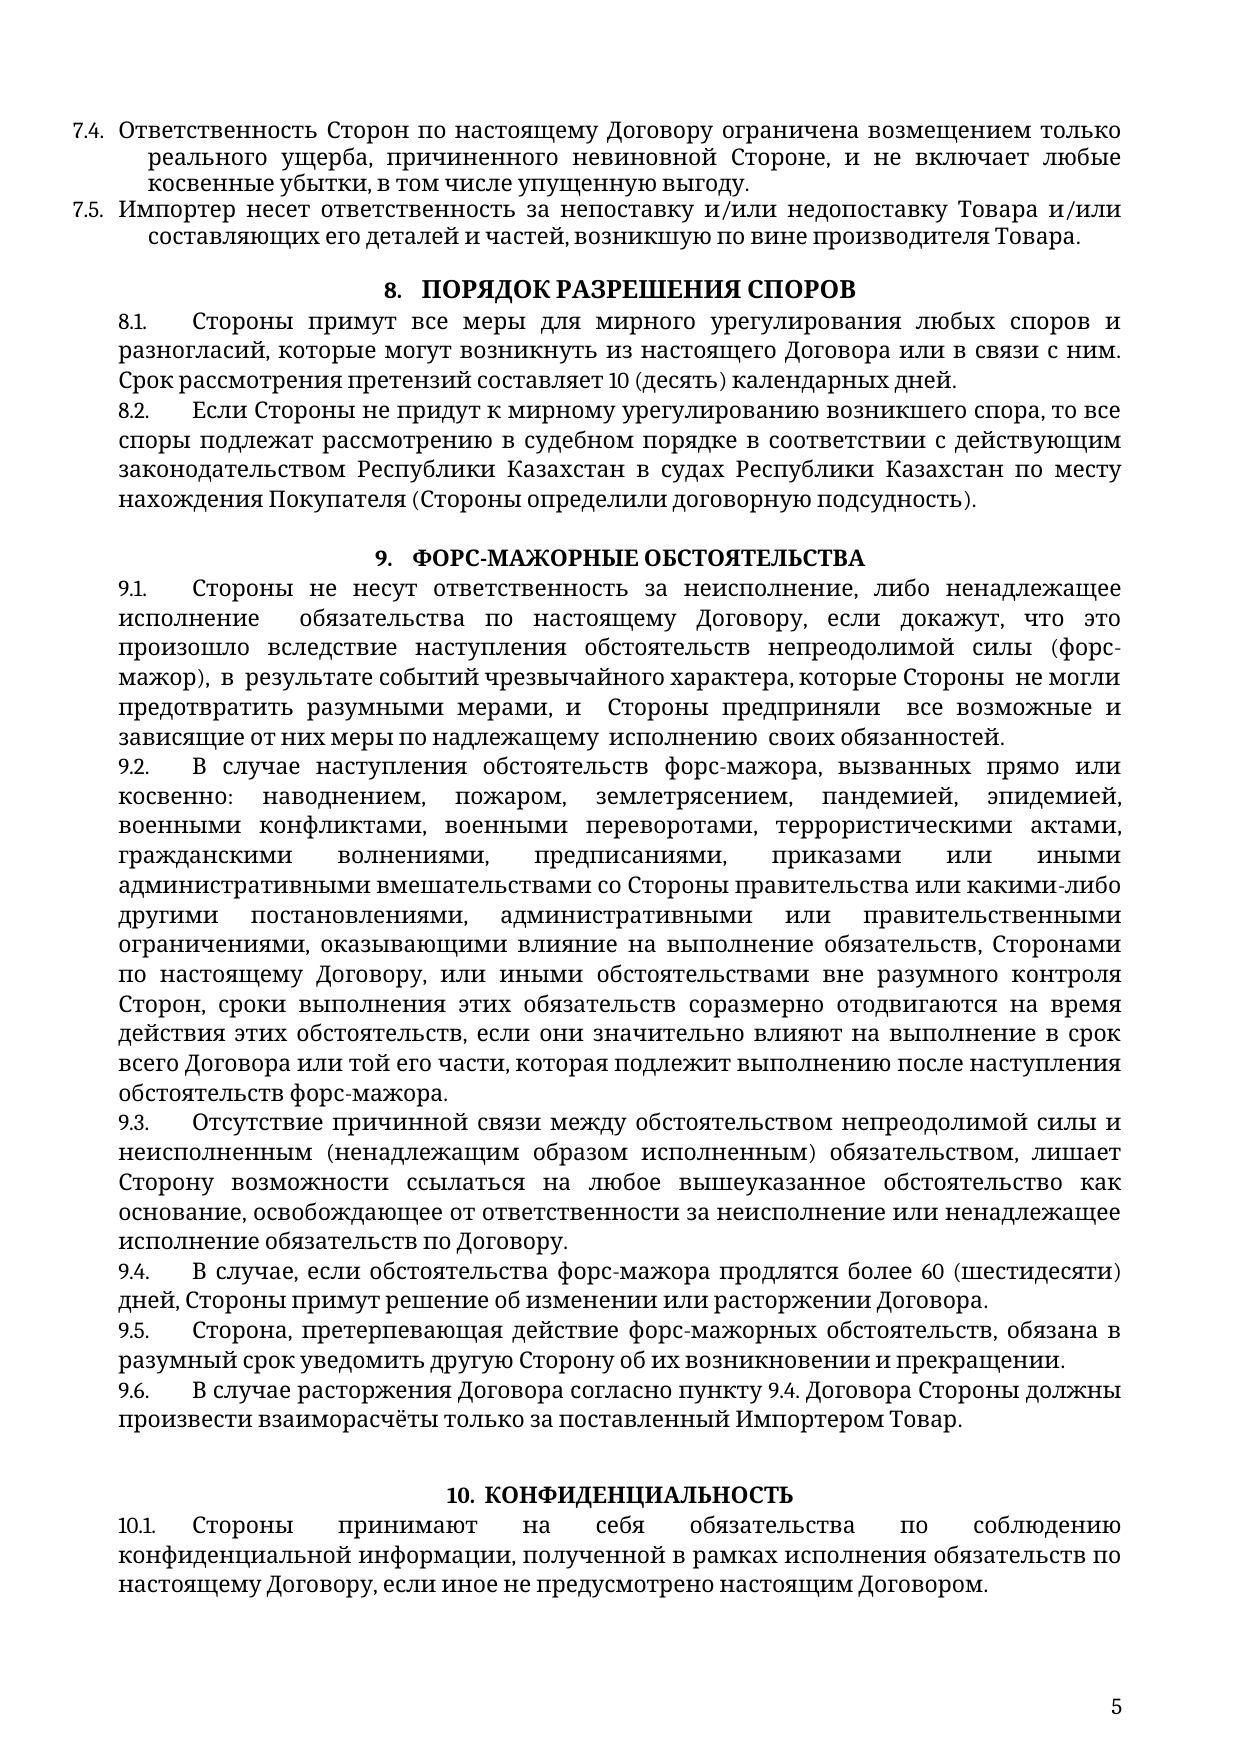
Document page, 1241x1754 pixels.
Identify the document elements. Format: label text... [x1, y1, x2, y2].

list Если Стороны не придут к мирному урегулированию возникшего спора, то все споры подлежат рассмотрению в судебном порядке в соответствии с действующим законодательством Республики Казахстан в судах Республики Казахстан по месту нахождения Покупателя (Стороны определили договорную подсудность). [118, 398, 1122, 513]
list Стороны не несут ответственность за неисполнение, либо ненадлежащее исполнение обязательства по настоящему Договору, если докажут, что это произошло вследствие наступления обстоятельств непреодолимой силы (форс-мажор), в результате событий чрезвычайного характера, которые Стороны не могли предотвратить разумными мерами, и Стороны предприняли все возможные и зависящие от них меры по надлежащему исполнению своих обязанностей. [118, 576, 1122, 751]
list В случае расторжения Договора согласно пункту 9.4. Договора Стороны должны произвести взаиморасчёты только за поставленный Импортером Товар. [118, 1377, 1122, 1433]
list Ответственность Сторон по настоящему Договору ограничена возмещением только реального ущерба, причиненного невиновной Стороне, и не включает любые косвенные убытки, в том числе упущенную выгоду. [73, 118, 1122, 197]
list Стороны примут все меры для мирного урегулирования любых споров и разногласий, которые могут возникнуть из настоящего Договора или в связи с ним. Срок рассмотрения претензий составляет 10 (десять) календарных дней. [118, 309, 1122, 394]
list КОНФИДЕНЦИАЛЬНОСТЬ [118, 1483, 1122, 1509]
list ФОРС-МАЖОРНЫЕ ОБСТОЯТЕЛЬСТВА [118, 546, 1122, 572]
list Сторона, претерпевающая действие форс-мажорных обстоятельств, обязана в разумный срок уведомить другую Сторону об их возникновении и прекращении. [118, 1318, 1122, 1374]
list В случае наступления обстоятельств форс-мажора, вызванных прямо или косвенно: наводнением, пожаром, землетрясением, пандемией, эпидемией, военными конфликтами, военными переворотами, террористическими актами, гражданскими волнениями, предписаниями, приказами или иными административными вмешательствами со Стороны правительства или какими-либо другими постановлениями, административными или правительственными ограничениями, оказывающими влияние на выполнение обязательств, Сторонами по настоящему Договору, или иными обстоятельствами вне разумного контроля Сторон, сроки выполнения этих обязательств соразмерно отодвигаются на время действия этих обстоятельств, если они значительно влияют на выполнение в срок всего Договора или той его части, которая подлежит выполнению после наступления обстоятельств форс-мажора. [118, 754, 1122, 1107]
list Отсутствие причинной связи между обстоятельством непреодолимой силы и неисполненным (ненадлежащим образом исполненным) обязательством, лишает Сторону возможности ссылаться на любое вышеуказанное обстоятельство как основание, освобождающее от ответственности за неисполнение или ненадлежащее исполнение обязательств по Договору. [118, 1110, 1122, 1255]
list В случае, если обстоятельства форс-мажора продлятся более 60 (шестидесяти) дней, Стороны примут решение об изменении или расторжении Договора. [118, 1259, 1122, 1315]
list Импортер несет ответственность за непоставку и/или недопоставку Товара и/или составляющих его деталей и частей, возникшую по вине производителя Товара. [73, 197, 1122, 250]
list ПОРЯДОК РАЗРЕШЕНИЯ СПОРОВ [118, 276, 1122, 305]
list Стороны принимают на себя обязательства по соблюдению конфиденциальной информации, полученной в рамках исполнения обязательств по настоящему Договору, если иное не предусмотрено настоящим Договором. [118, 1513, 1122, 1598]
